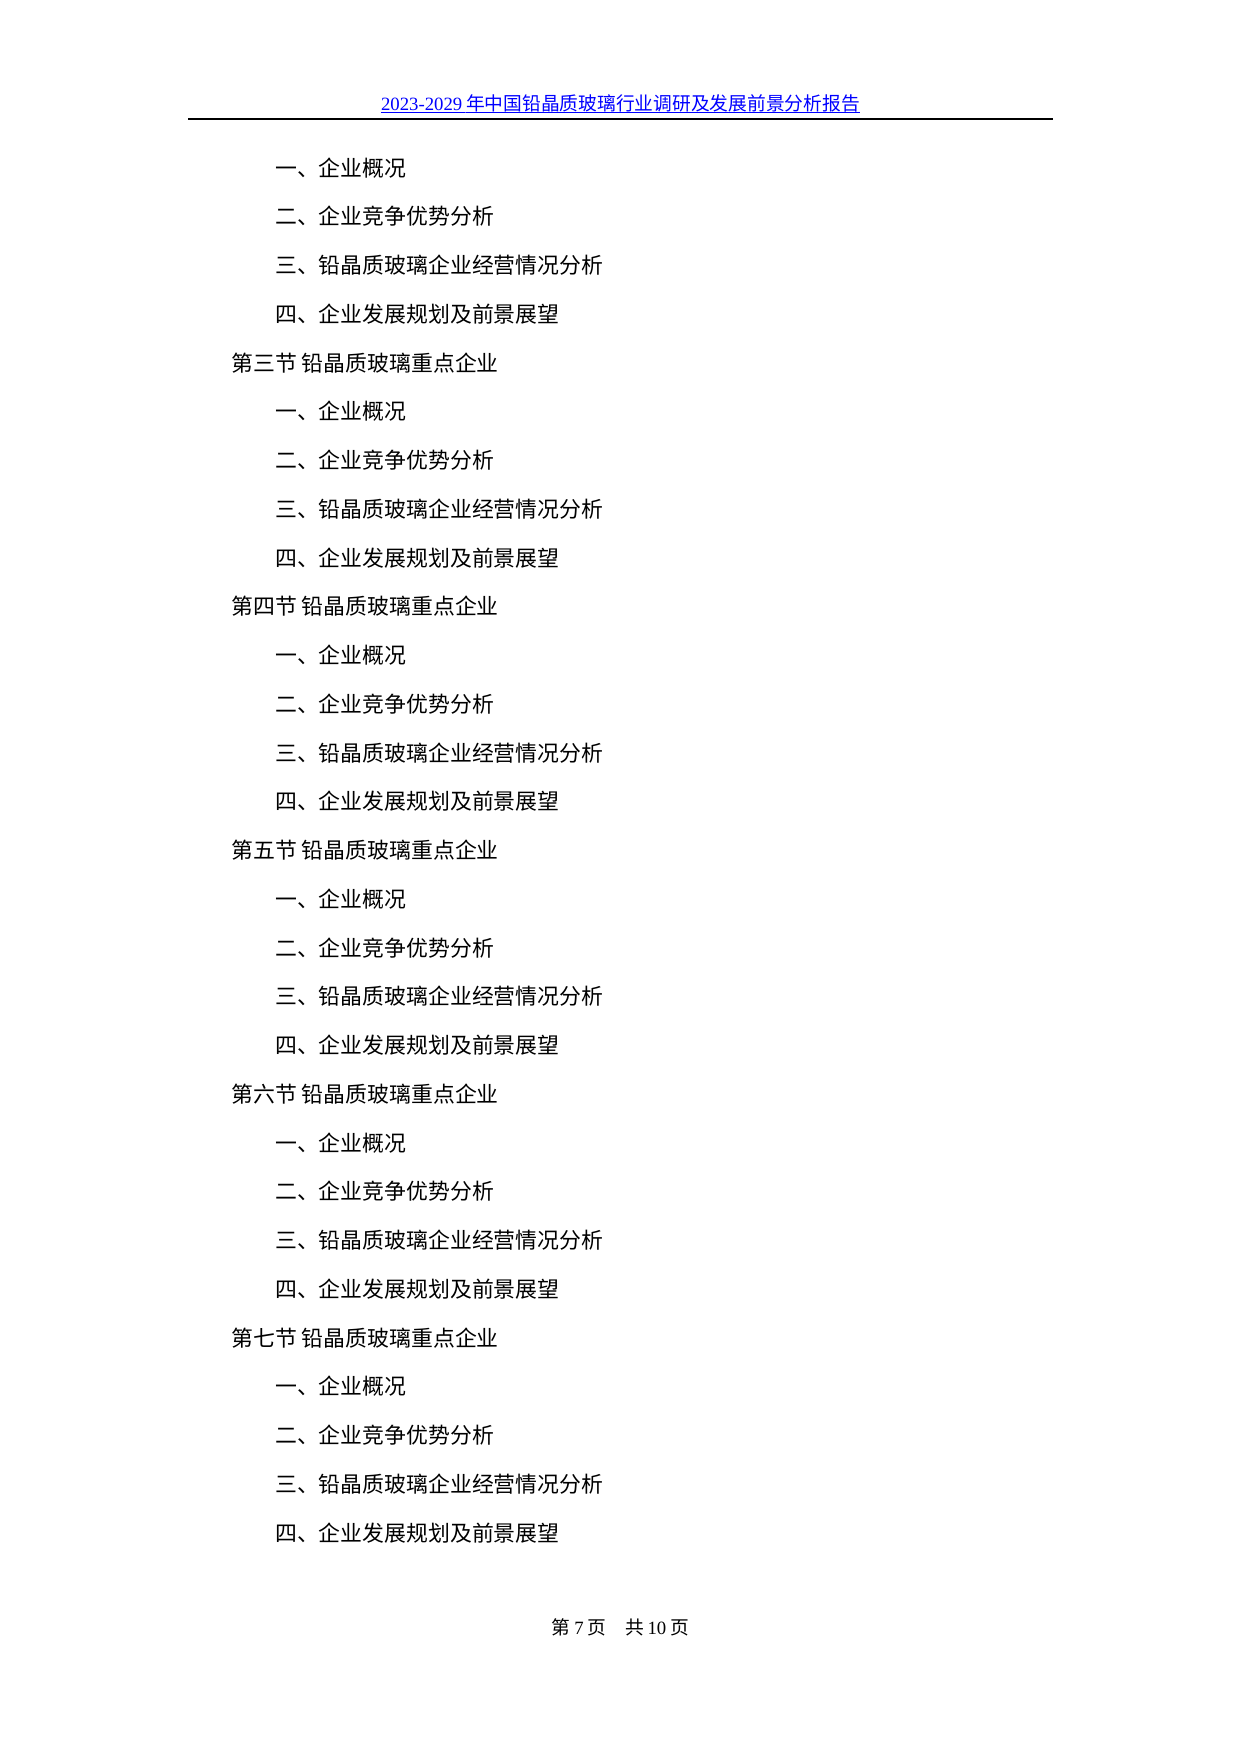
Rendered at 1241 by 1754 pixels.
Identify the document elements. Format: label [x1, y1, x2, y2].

text [187, 150, 1053, 1548]
